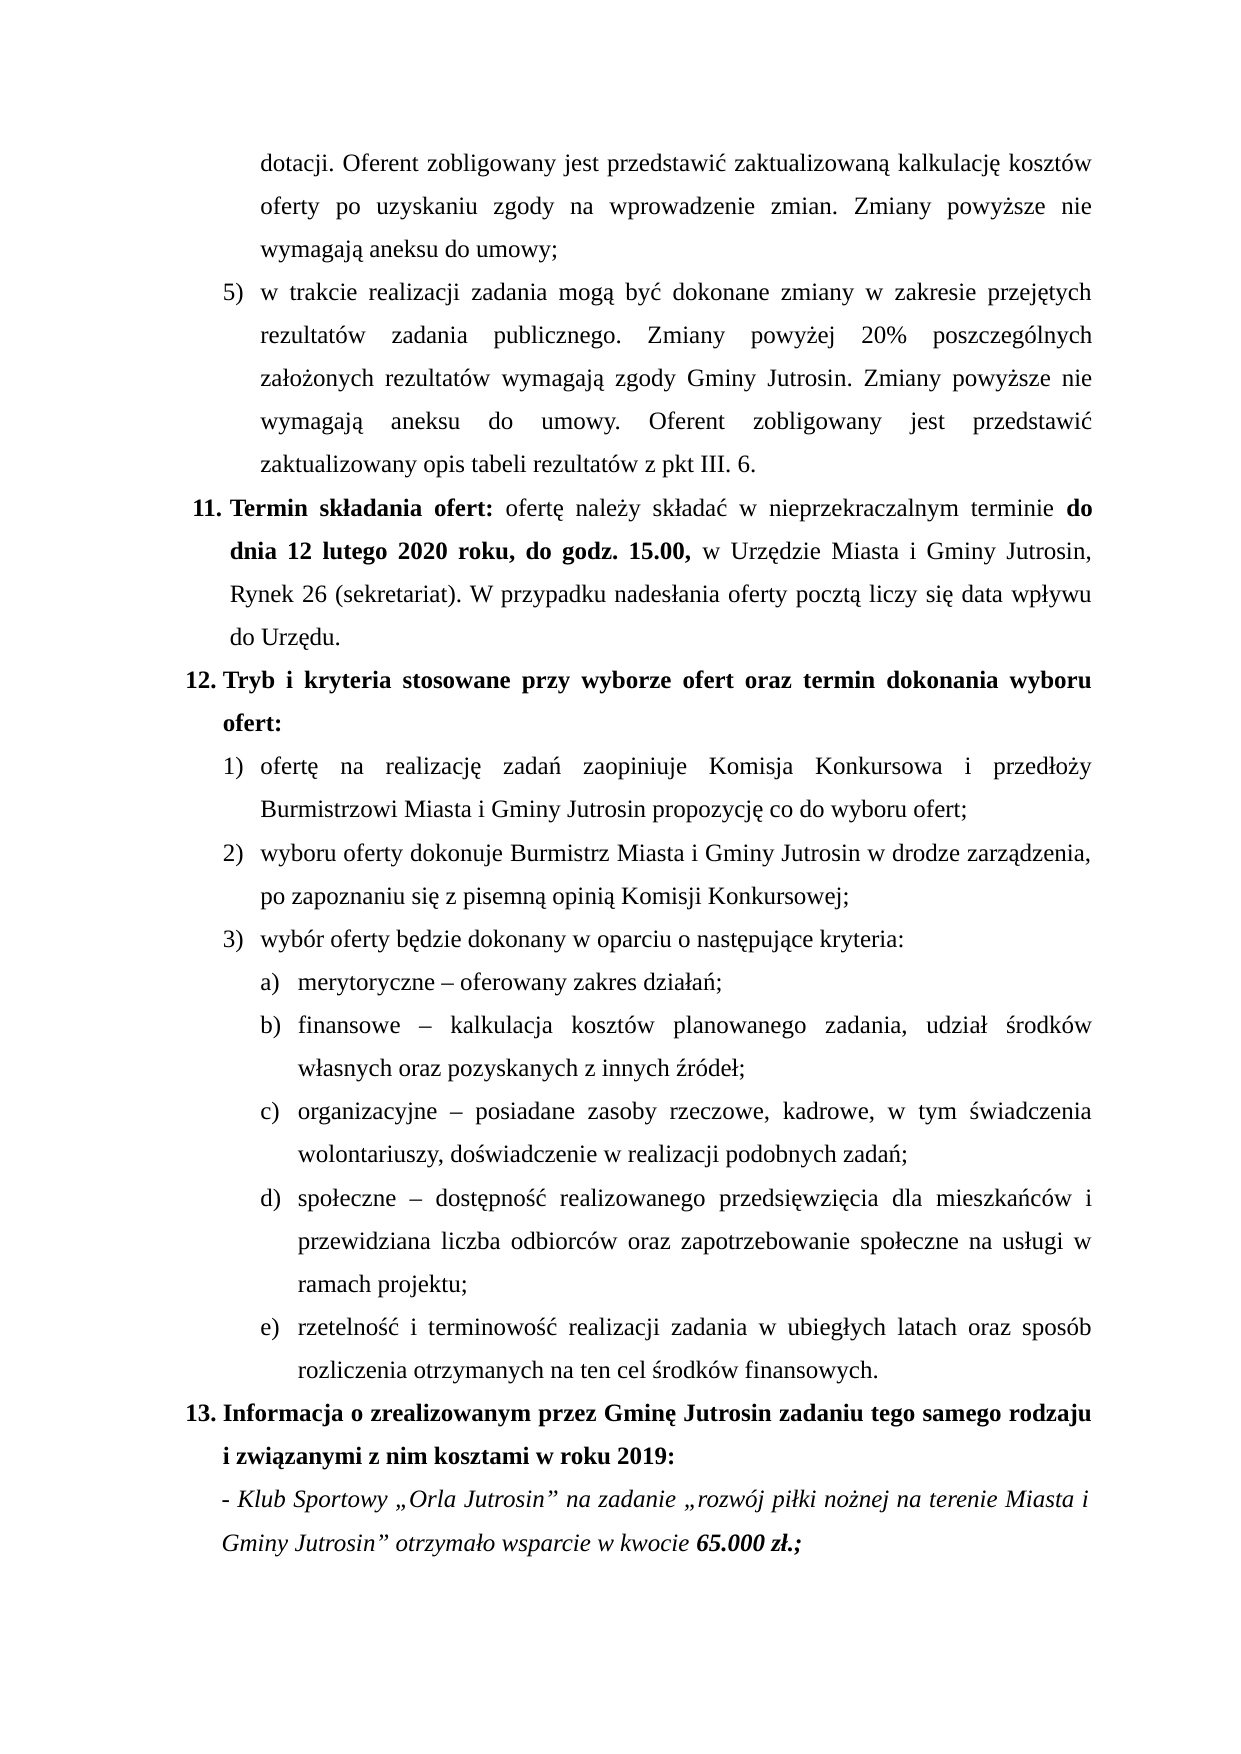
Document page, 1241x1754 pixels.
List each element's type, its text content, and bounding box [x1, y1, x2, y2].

list w trakcie realizacji zadania mogą być dokonane zmiany w zakresie przejętych rezultatów zadania publicznego. Zmiany powyżej 20% poszczególnych założonych rezultatów wymagają zgody Gminy Jutrosin. Zmiany powyższe nie wymagają aneksu do umowy. Oferent zobligowany jest przedstawić zaktualizowany opis tabeli rezultatów z pkt III. 6. [223, 277, 1093, 478]
list wybór oferty będzie dokonany w oparciu o następujące kryteria: [223, 924, 1093, 953]
list Informacja o zrealizowanym przez Gminę Jutrosin zadaniu tego samego rodzaju i związanymi z nim kosztami w roku 2019: [185, 1398, 1093, 1470]
list Termin składania ofert: ofertę należy składać w nieprzekraczalnym terminie do dnia 12 lutego 2020 roku, do godz. 15.00, w Urzędzie Miasta i Gminy Jutrosin, Rynek 26 (sekretariat). W przypadku nadesłania oferty pocztą liczy się data wpływu do Urzędu. [192, 493, 1093, 651]
list społeczne – dostępność realizowanego przedsięwzięcia dla mieszkańców i przewidziana liczba odbiorców oraz zapotrzebowanie społeczne na usługi w ramach projektu; [260, 1183, 1093, 1298]
list organizacyjne – posiadane zasoby rzeczowe, kadrowe, w tym świadczenia wolontariuszy, doświadczenie w realizacji podobnych zadań; [260, 1096, 1093, 1168]
list Tryb i kryteria stosowane przy wyborze ofert oraz termin dokonania wyboru ofert: [185, 665, 1093, 737]
list merytoryczne – oferowany zakres działań; [260, 967, 1093, 996]
list ofertę na realizację zadań zaopiniuje Komisja Konkursowa i przedłoży Burmistrzowi Miasta i Gminy Jutrosin propozycję co do wyboru ofert; [223, 751, 1093, 823]
list rzetelność i terminowość realizacji zadania w ubiegłych latach oraz sposób rozliczenia otrzymanych na ten cel środków finansowych. [260, 1312, 1093, 1384]
text - Klub Sportowy „Orla Jutrosin” na zadanie „rozwój piłki nożnej na terenie Miasta i Gminy Jutrosin” otrzymało wsparcie w kwocie 65.000 zł.; [221, 1484, 1093, 1556]
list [223, 148, 1093, 263]
list finansowe – kalkulacja kosztów planowanego zadania, udział środków własnych oraz pozyskanych z innych źródeł; [260, 1010, 1093, 1082]
list wyboru oferty dokonuje Burmistrz Miasta i Gminy Jutrosin w drodze zarządzenia, po zapoznaniu się z pisemną opinią Komisji Konkursowej; [223, 838, 1093, 909]
